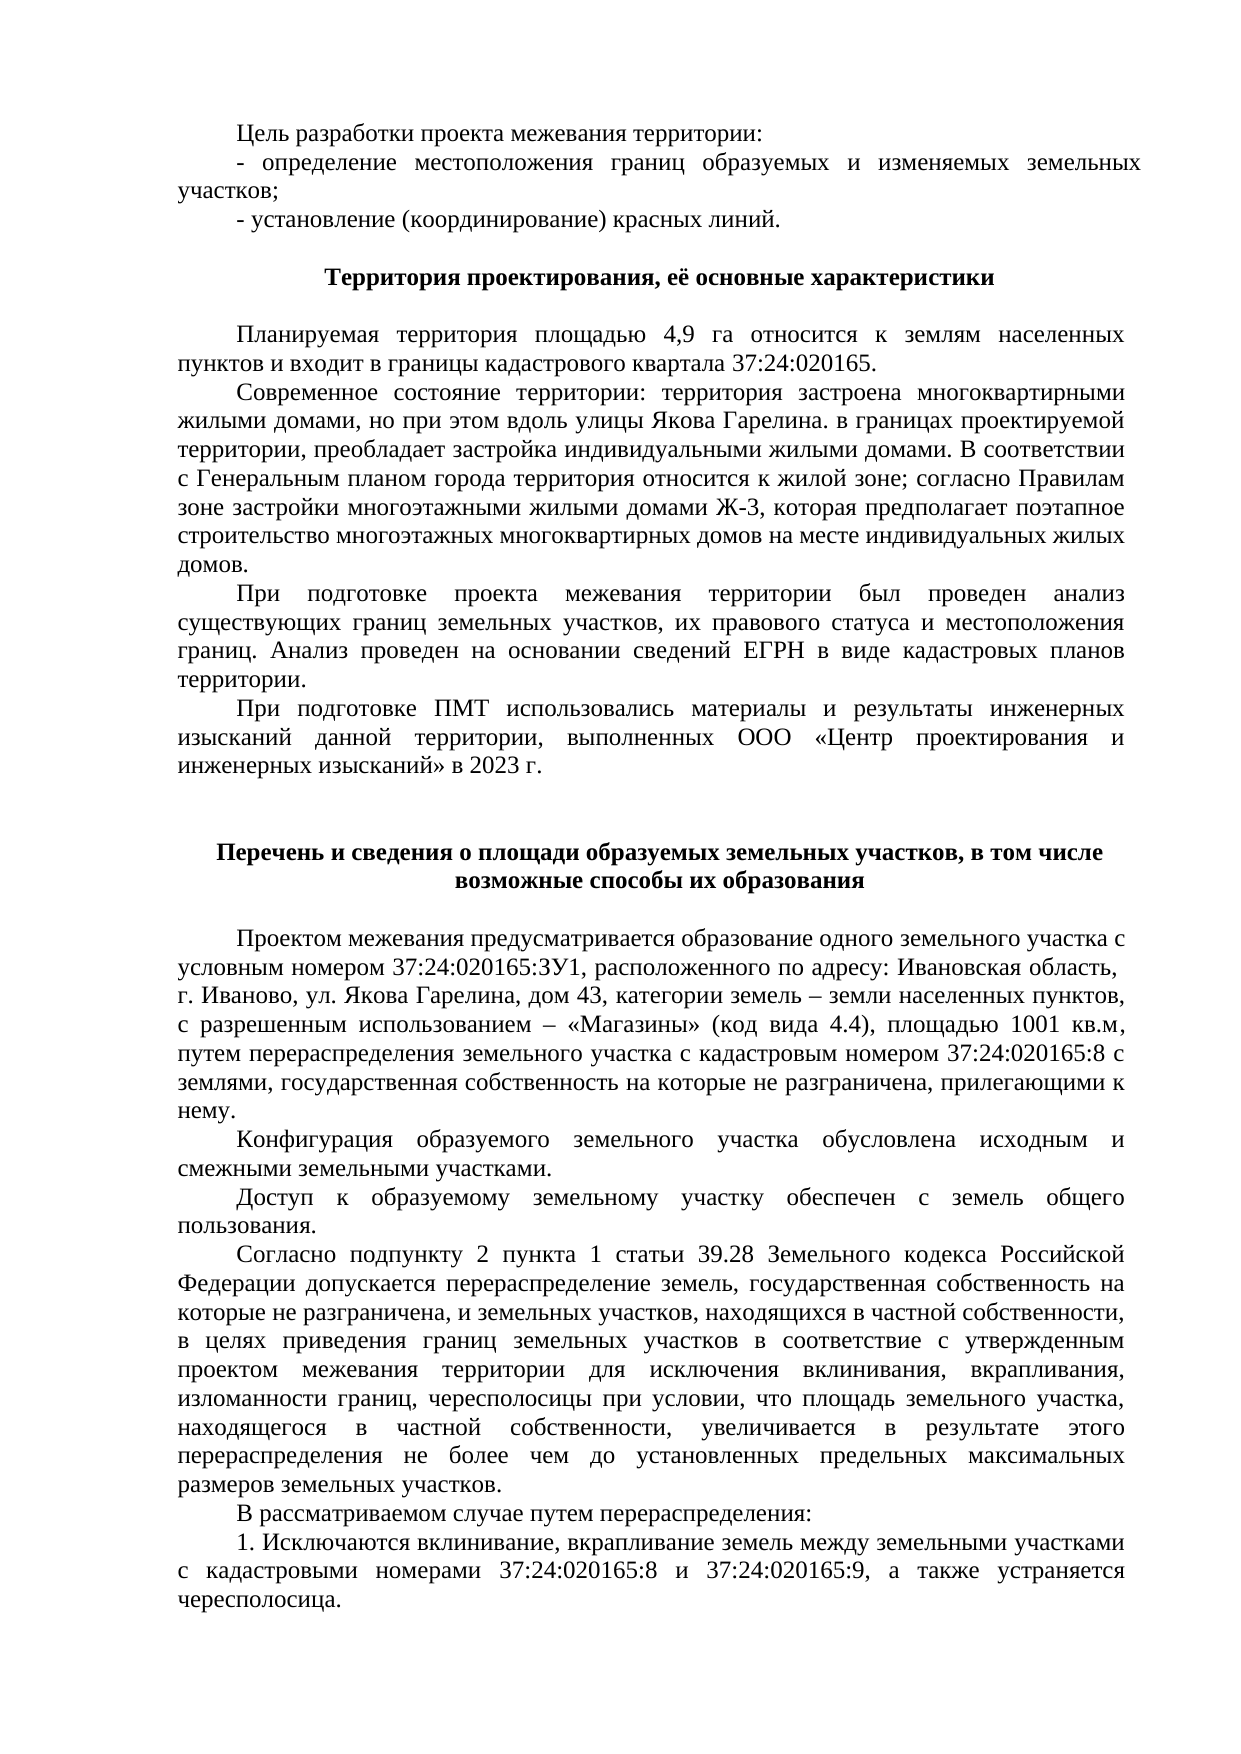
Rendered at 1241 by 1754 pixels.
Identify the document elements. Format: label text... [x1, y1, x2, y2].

text - установление (координирование) красных линий. [177, 204, 1142, 233]
text Планируемая территория площадью 4,9 га относится к землям населенных пунктов и входит в границы кадастрового квартала 37:24:020165. [177, 319, 1126, 377]
text При подготовке проекта межевания территории был проведен анализ существующих границ земельных участков, их правового статуса и местоположения границ. Анализ проведен на основании сведений ЕГРН в виде кадастровых планов территории. [177, 578, 1126, 693]
text - определение местоположения границ образуемых и изменяемых земельных участков; [177, 147, 1142, 204]
text При подготовке ПМТ использовались материалы и результаты инженерных изысканий данной территории, выполненных ООО «Центр проектирования и инженерных изысканий» в 2023 г. [177, 693, 1126, 779]
text Конфигурация образуемого земельного участка обусловлена исходным и смежными земельными участками. [177, 1124, 1126, 1182]
text Доступ к образуемому земельному участку обеспечен с земель общего пользования. [177, 1182, 1126, 1239]
text Перечень и сведения о площади образуемых земельных участков, в том числе возможные способы их образования [177, 837, 1142, 894]
text Согласно подпункту 2 пункта 1 статьи 39.28 Земельного кодекса Российской Федерации допускается перераспределение земель, государственная собственность на которые не разграничена, и земельных участков, находящихся в частной собственности, в целях приведения границ земельных участков в соответствие с утвержденным проектом межевания территории для исключения вклинивания, вкрапливания, изломанности границ, чересполосицы при условии, что площадь земельного участка, находящегося в частной собственности, увеличивается в результате этого перераспределения не более чем до установленных предельных максимальных размеров земельных участков. [177, 1239, 1126, 1498]
text Современное состояние территории: территория застроена многоквартирными жилыми домами, но при этом вдоль улицы Якова Гарелина. в границах проектируемой территории, преобладает застройка индивидуальными жилыми домами. В соответствии с Генеральным планом города территория относится к жилой зоне; согласно Правилам зоне застройки многоэтажными жилыми домами Ж-3, которая предполагает поэтапное строительство многоэтажных многоквартирных домов на месте индивидуальных жилых домов. [177, 377, 1126, 578]
text Территория проектирования, её основные характеристики [177, 262, 1142, 291]
text Цель разработки проекта межевания территории: [177, 118, 1142, 147]
text 1. Исключаются вклинивание, вкрапливание земель между земельными участками с кадастровыми номерами 37:24:020165:8 и 37:24:020165:9, а также устраняется чересполосица. [177, 1527, 1126, 1613]
text Проектом межевания предусматривается образование одного земельного участка с условным номером 37:24:020165:ЗУ1, расположенного по адресу: Ивановская область, г. Иваново, ул. Якова Гарелина, дом 43, категории земель – земли населенных пунктов, с разрешенным использованием – «Магазины» (код вида 4.4), площадью 1001 кв.м, путем перераспределения земельного участка с кадастровым номером 37:24:020165:8 с землями, государственная собственность на которые не разграничена, прилегающими к нему. [177, 923, 1126, 1124]
text В рассматриваемом случае путем перераспределения: [177, 1498, 1126, 1527]
